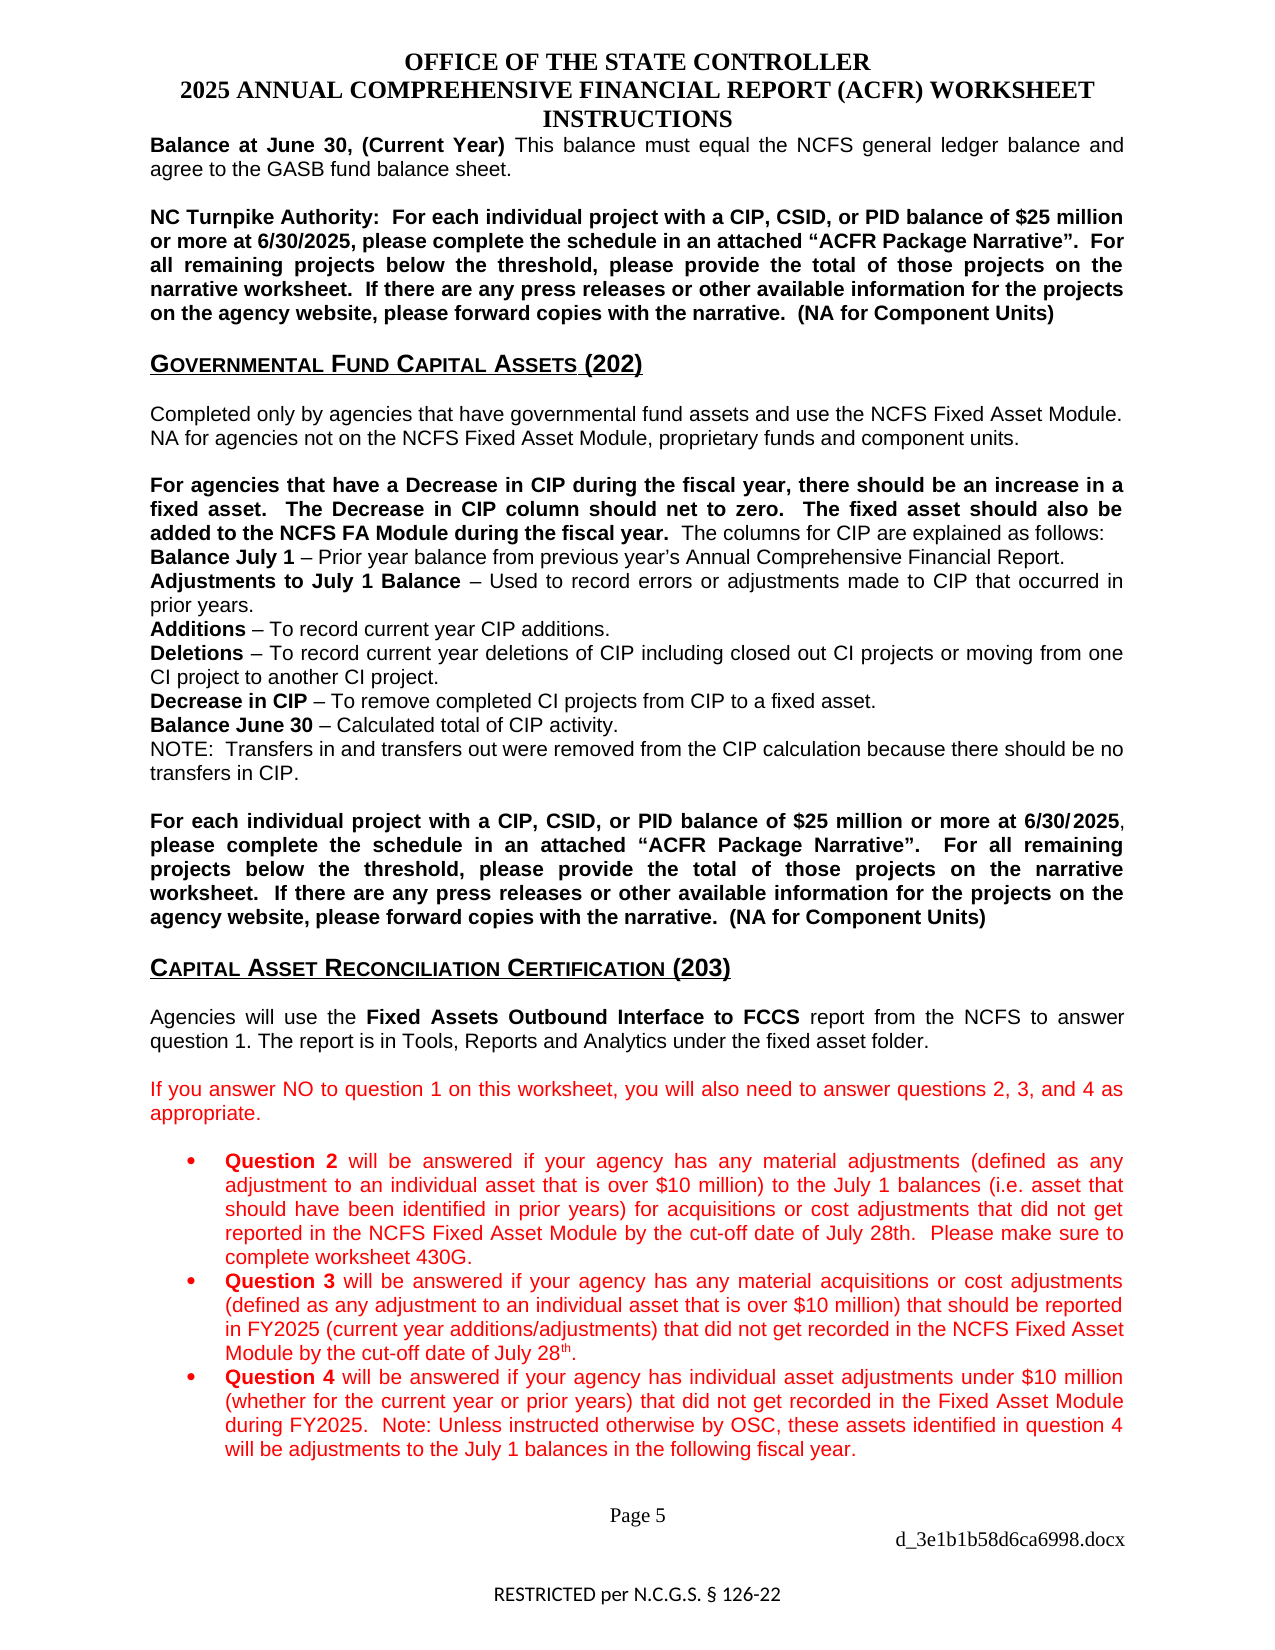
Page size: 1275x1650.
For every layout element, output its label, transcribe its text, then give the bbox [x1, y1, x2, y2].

list Question 4 will be answered if your agency has individual asset adjustments under $10 million (whether for the current year or prior years) that did not get recorded in the Fixed Asset Module during FY2025. Note: Unless instructed otherwise by OSC, these assets identified in question 4 will be adjustments to the July 1 balances in the following fiscal year. [187, 1365, 1125, 1461]
text NC Turnpike Authority: For each individual project with a CIP, CSID, or PID balance of $25 million or more at 6/30/2025, please complete the schedule in an attached “ACFR Package Narrative”. For all remaining projects below the threshold, please provide the total of those projects on the narrative worksheet. If there are any press releases or other available information for the projects on the agency website, please forward copies with the narrative. (NA for Component Units) [150, 205, 1125, 325]
text Deletions – To record current year deletions of CIP including closed out CI projects or moving from one CI project to another CI project. [150, 641, 1125, 689]
text Adjustments to July 1 Balance – Used to record errors or adjustments made to CIP that occurred in prior years. [150, 569, 1125, 617]
text Agencies will use the Fixed Assets Outbound Interface to FCCS report from the NCFS to answer question 1. The report is in Tools, Reports and Analytics under the fixed asset folder. [150, 1005, 1125, 1053]
text Completed only by agencies that have governmental fund assets and use the NCFS Fixed Asset Module. NA for agencies not on the NCFS Fixed Asset Module, proprietary funds and component units. [150, 401, 1125, 449]
text For each individual project with a CIP, CSID, or PID balance of $25 million or more at 6/30/2025, please complete the schedule in an attached “ACFR Package Narrative”. For all remaining projects below the threshold, please provide the total of those projects on the narrative worksheet. If there are any press releases or other available information for the projects on the agency website, please forward copies with the narrative. (NA for Component Units) [150, 809, 1125, 928]
text Additions – To record current year CIP additions. [150, 617, 1125, 641]
text Balance June 30 – Calculated total of CIP activity. [150, 713, 1125, 737]
text Capital Asset Reconciliation Certification (203) [150, 952, 1125, 981]
text If you answer NO to question 1 on this worksheet, you will also need to answer questions 2, 3, and 4 as appropriate. [150, 1077, 1125, 1125]
text NOTE: Transfers in and transfers out were removed from the CIP calculation because there should be no transfers in CIP. [150, 737, 1125, 785]
text Governmental Fund Capital Assets (202) [150, 349, 1125, 377]
text Decrease in CIP – To remove completed CI projects from CIP to a fixed asset. [150, 689, 1125, 713]
list Question 2 will be answered if your agency has any material adjustments (defined as any adjustment to an individual asset that is over $10 million) to the July 1 balances (i.e. asset that should have been identified in prior years) for acquisitions or cost adjustments that did not get reported in the NCFS Fixed Asset Module by the cut-off date of July 28th. Please make sure to complete worksheet 430G. [187, 1149, 1125, 1269]
text For agencies that have a Decrease in CIP during the fiscal year, there should be an increase in a fixed asset. The Decrease in CIP column should net to zero. The fixed asset should also be added to the NCFS FA Module during the fiscal year. The columns for CIP are explained as follows: [150, 473, 1125, 545]
text Balance July 1 – Prior year balance from previous year’s Annual Comprehensive Financial Report. [150, 545, 1125, 569]
text Balance at June 30, (Current Year) This balance must equal the NCFS general ledger balance and agree to the GASB fund balance sheet. [150, 133, 1125, 181]
list Question 3 will be answered if your agency has any material acquisitions or cost adjustments (defined as any adjustment to an individual asset that is over $10 million) that should be reported in FY2025 (current year additions/adjustments) that did not get recorded in the NCFS Fixed Asset Module by the cut-off date of July 28th. [187, 1269, 1125, 1365]
